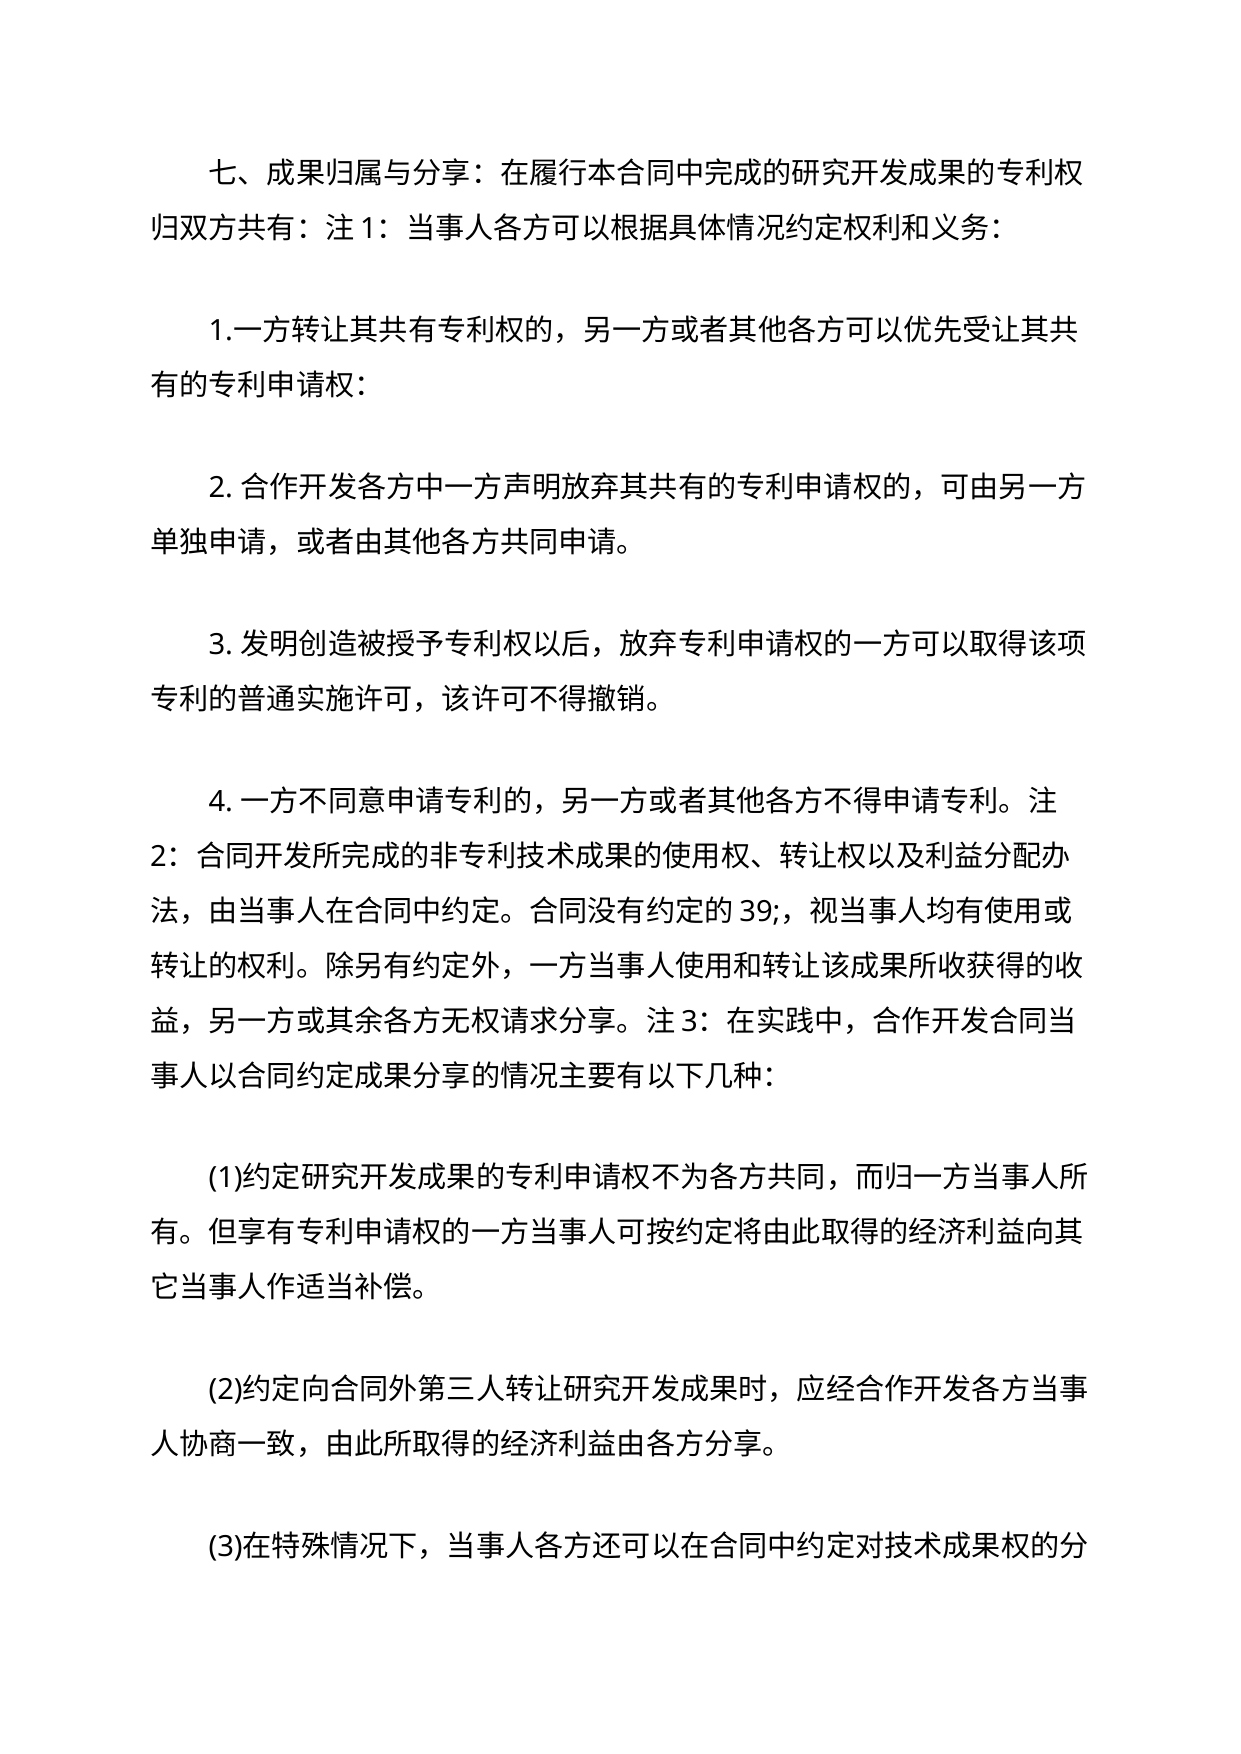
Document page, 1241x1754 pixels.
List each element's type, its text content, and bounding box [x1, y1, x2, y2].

text 1.一方转让其共有专利权的，另一方或者其他各方可以优先受让其共有的专利申请权： [150, 307, 1090, 404]
text (1)约定研究开发成果的专利申请权不为各方共同，而归一方当事人所有。但享有专利申请权的一方当事人可按约定将由此取得的经济利益向其它当事人作适当补偿。 [150, 1154, 1090, 1306]
text 3. 发明创造被授予专利权以后，放弃专利申请权的一方可以取得该项专利的普通实施许可，该许可不得撤销。 [150, 620, 1090, 718]
text 4. 一方不同意申请专利的，另一方或者其他各方不得申请专利。注2：合同开发所完成的非专利技术成果的使用权、转让权以及利益分配办法，由当事人在合同中约定。合同没有约定的39;，视当事人均有使用或转让的权利。除另有约定外，一方当事人使用和转让该成果所收获得的收益，另一方或其余各方无权请求分享。注3：在实践中，合作开发合同当事人以合同约定成果分享的情况主要有以下几种： [150, 777, 1090, 1094]
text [150, 1522, 1090, 1565]
text 七、成果归属与分享：在履行本合同中完成的研究开发成果的专利权归双方共有：注1：当事人各方可以根据具体情况约定权利和义务： [150, 150, 1090, 247]
text 2. 合作开发各方中一方声明放弃其共有的专利申请权的，可由另一方单独申请，或者由其他各方共同申请。 [150, 464, 1090, 561]
text (2)约定向合同外第三人转让研究开发成果时，应经合作开发各方当事人协商一致，由此所取得的经济利益由各方分享。 [150, 1366, 1090, 1463]
